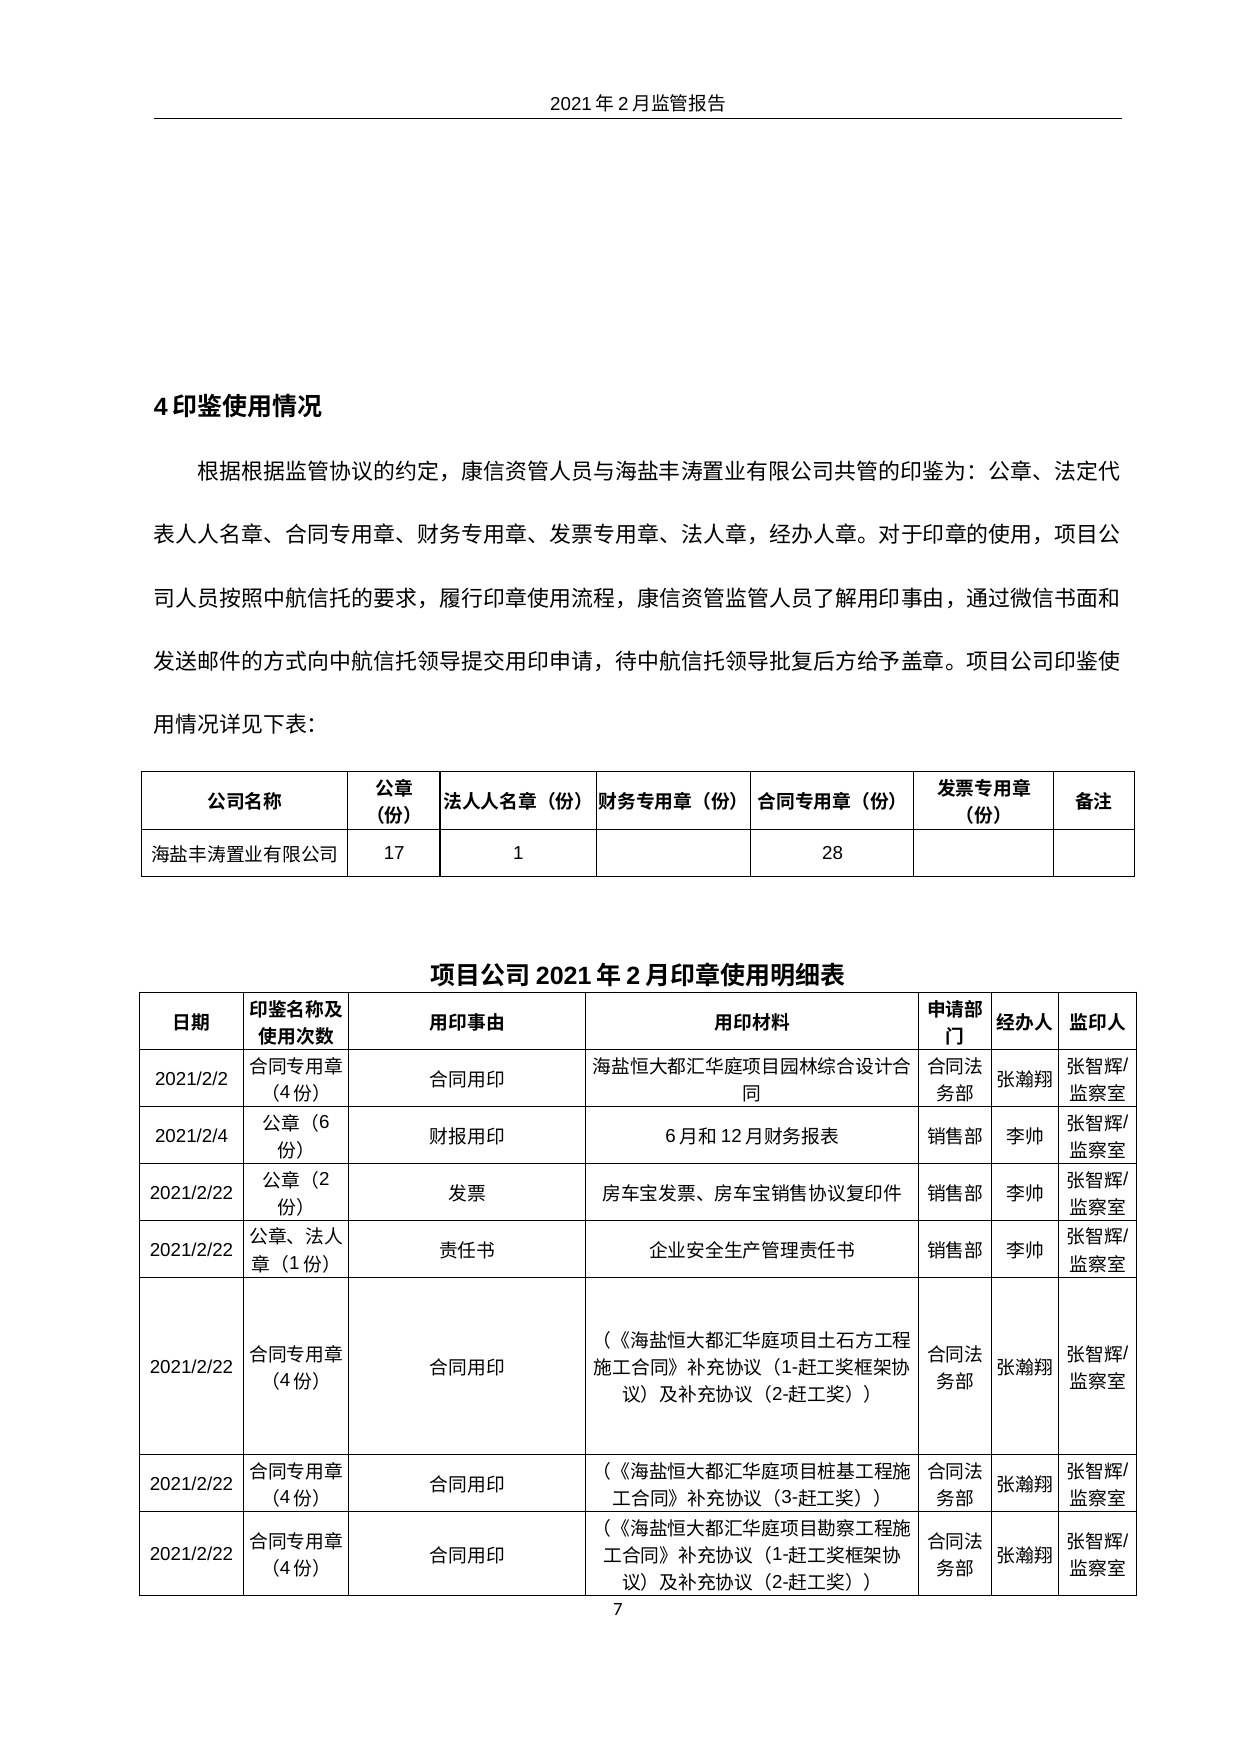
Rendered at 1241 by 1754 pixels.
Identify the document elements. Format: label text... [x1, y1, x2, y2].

table_cell （《海盐恒大都汇华庭项目桩基工程施工合同》补充协议（3-赶工奖）） [586, 1455, 918, 1511]
table_cell 张智辉/监察室 [1059, 1164, 1136, 1219]
table_header 法人人名章（份） [441, 772, 596, 829]
table_cell （《海盐恒大都汇华庭项目土石方工程施工合同》补充协议（1-赶工奖框架协议）及补充协议（2-赶工奖）） [586, 1278, 918, 1454]
table_cell 张瀚翔 [992, 1512, 1058, 1595]
table_cell [1054, 830, 1134, 876]
table_cell 公章、法人章（1份） [244, 1221, 348, 1277]
table_header 监印人 [1059, 993, 1136, 1049]
table_cell 房车宝发票、房车宝销售协议复印件 [586, 1164, 918, 1219]
table_cell 销售部 [919, 1221, 991, 1277]
table_cell 28 [751, 830, 913, 876]
table_cell 张瀚翔 [992, 1455, 1058, 1511]
table_cell 销售部 [919, 1164, 991, 1219]
table_cell [914, 830, 1053, 876]
table_cell 张瀚翔 [992, 1050, 1058, 1106]
table_cell 财报用印 [349, 1107, 585, 1163]
table_header 印鉴名称及使用次数 [244, 993, 348, 1049]
table_header 公司名称 [142, 772, 347, 829]
table_header 经办人 [992, 993, 1058, 1049]
table_cell 李帅 [992, 1221, 1058, 1277]
table_cell 合同用印 [349, 1512, 585, 1595]
table_cell 2021/2/22 [140, 1278, 243, 1454]
table_cell 6月和12月财务报表 [586, 1107, 918, 1163]
table_cell 李帅 [992, 1164, 1058, 1219]
table_cell 张智辉/监察室 [1059, 1221, 1136, 1277]
table_cell [597, 830, 750, 876]
table_header 日期 [140, 993, 243, 1049]
text 根据根据监管协议的约定，康信资管人员与海盐丰涛置业有限公司共管的印鉴为：公章、法定代表人人名章、合同专用章、财务专用章、发票专用章、法人章，经办人章。对于印章的使用，项目公司人员按照中航信托的要求，履行印章使用流程，康信资管监管人员了解用印事由，通过微信书面和发送邮件的方式向中航信托领导提交用印申请，待中航信托领导批复后方给予盖章。项目公司印鉴使用情况详见下表： [153, 454, 1122, 739]
table_cell 销售部 [919, 1107, 991, 1163]
table_cell 公章（6份） [244, 1107, 348, 1163]
table_cell 公章（2份） [244, 1164, 348, 1219]
table_cell 1 [441, 830, 596, 876]
table_cell 李帅 [992, 1107, 1058, 1163]
table_header 用印材料 [586, 993, 918, 1049]
table_cell 合同法务部 [919, 1512, 991, 1595]
table_cell 合同专用章（4份） [244, 1455, 348, 1511]
table_header 用印事由 [349, 993, 585, 1049]
table_cell （《海盐恒大都汇华庭项目勘察工程施工合同》补充协议（1-赶工奖框架协议）及补充协议（2-赶工奖）） [586, 1512, 918, 1595]
table_header 公章（份） [348, 772, 439, 829]
table_cell 合同专用章（4份） [244, 1512, 348, 1595]
table_cell 2021/2/22 [140, 1164, 243, 1219]
table_cell 2021/2/22 [140, 1221, 243, 1277]
table_cell 2021/2/22 [140, 1512, 243, 1595]
table_cell 海盐丰涛置业有限公司 [142, 830, 347, 876]
table_cell 张智辉/监察室 [1059, 1278, 1136, 1454]
table_cell 合同用印 [349, 1278, 585, 1454]
subtitle 4印鉴使用情况 [153, 385, 1122, 423]
table_cell 发票 [349, 1164, 585, 1219]
table_cell 2021/2/22 [140, 1455, 243, 1511]
table_cell 2021/2/2 [140, 1050, 243, 1106]
table_header 财务专用章（份） [597, 772, 750, 829]
table_cell 张瀚翔 [992, 1278, 1058, 1454]
table_header 合同专用章（份） [751, 772, 913, 829]
table_header 申请部门 [919, 993, 991, 1049]
table_cell 海盐恒大都汇华庭项目园林综合设计合同 [586, 1050, 918, 1106]
table_cell 17 [348, 830, 439, 876]
table_header 备注 [1054, 772, 1134, 829]
table_cell 合同专用章（4份） [244, 1278, 348, 1454]
table_cell 合同专用章（4份） [244, 1050, 348, 1106]
table_cell 张智辉/监察室 [1059, 1107, 1136, 1163]
table_cell 责任书 [349, 1221, 585, 1277]
table_cell 企业安全生产管理责任书 [586, 1221, 918, 1277]
table_cell 张智辉/监察室 [1059, 1050, 1136, 1106]
table_cell 张智辉/监察室 [1059, 1512, 1136, 1595]
table_cell 合同法务部 [919, 1050, 991, 1106]
table_cell 2021/2/4 [140, 1107, 243, 1163]
table_header 发票专用章（份） [914, 772, 1053, 829]
table_cell 合同用印 [349, 1050, 585, 1106]
text 项目公司2021年2月印章使用明细表 [153, 955, 1122, 992]
table_cell 合同用印 [349, 1455, 585, 1511]
table_cell 合同法务部 [919, 1455, 991, 1511]
table_cell 合同法务部 [919, 1278, 991, 1454]
table_cell 张智辉/监察室 [1059, 1455, 1136, 1511]
